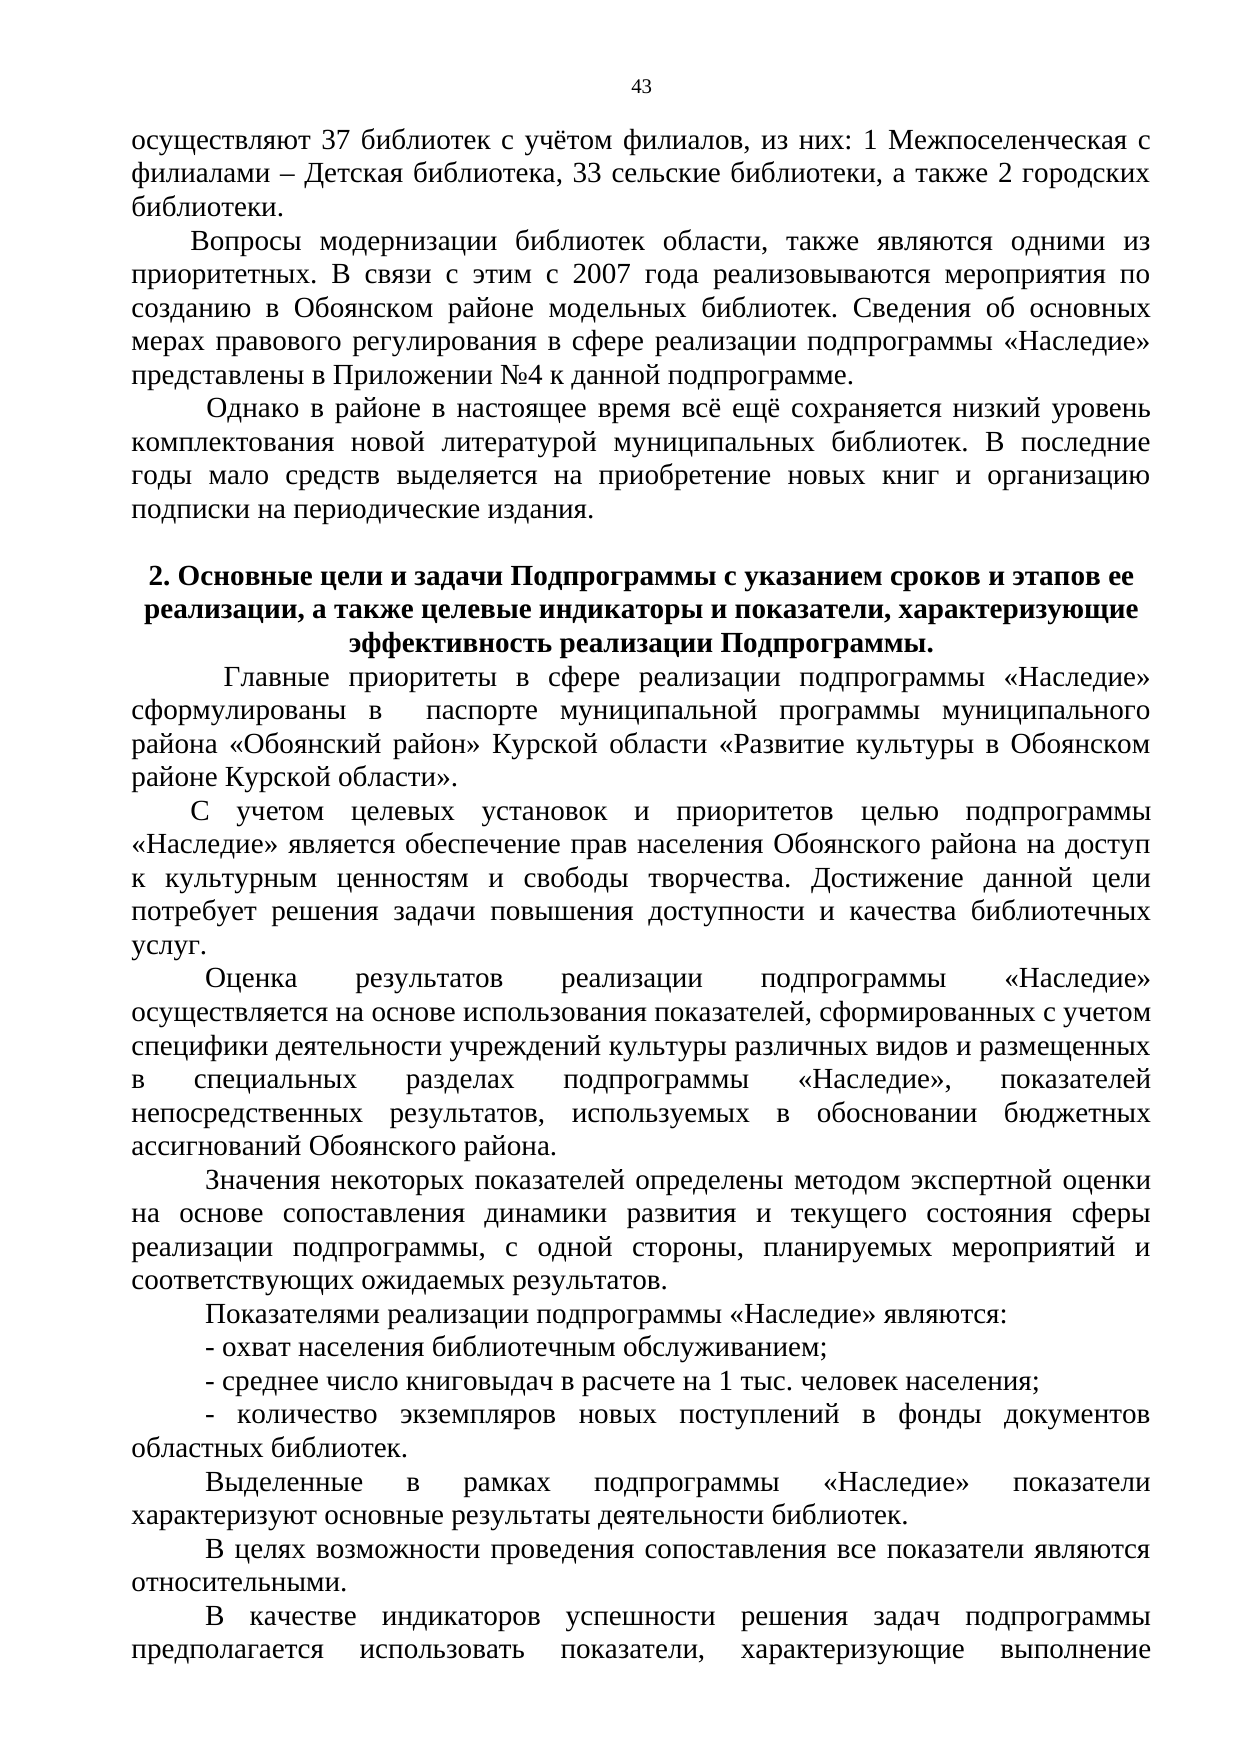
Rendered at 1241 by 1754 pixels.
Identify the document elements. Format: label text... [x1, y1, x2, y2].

text Значения некоторых показателей определены методом экспертной оценки на основе сопоставления динамики развития и текущего состояния сферы реализации подпрограммы, с одной стороны, планируемых мероприятий и соответствующих ожидаемых результатов. [131, 1162, 1152, 1296]
text - охват населения библиотечным обслуживанием; [131, 1329, 1152, 1363]
text В целях возможности проведения сопоставления все показатели являются относительными. [131, 1531, 1152, 1598]
text Однако в районе в настоящее время всё ещё сохраняется низкий уровень комплектования новой литературой муниципальных библиотек. В последние годы мало средств выделяется на приобретение новых книг и организацию подписки на периодические издания. [131, 390, 1152, 524]
text Оценка результатов реализации подпрограммы «Наследие» осуществляется на основе использования показателей, сформированных с учетом специфики деятельности учреждений культуры различных видов и размещенных в специальных разделах подпрограммы «Наследие», показателей непосредственных результатов, используемых в обосновании бюджетных ассигнований Обоянского района. [131, 961, 1152, 1162]
text 2. Основные цели и задачи Подпрограммы с указанием сроков и этапов ее реализации, а также целевые индикаторы и показатели, характеризующие эффективность реализации Подпрограммы. [131, 558, 1152, 659]
text С учетом целевых установок и приоритетов целью подпрограммы «Наследие» является обеспечение прав населения Обоянского района на доступ к культурным ценностям и свободы творчества. Достижение данной цели потребует решения задачи повышения доступности и качества библиотечных услуг. [131, 793, 1152, 961]
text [131, 122, 1152, 223]
text - среднее число книговыдач в расчете на 1 тыс. человек населения; [131, 1363, 1152, 1397]
text Выделенные в рамках подпрограммы «Наследие» показатели характеризуют основные результаты деятельности библиотек. [131, 1464, 1152, 1531]
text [131, 1598, 1152, 1665]
text - количество экземпляров новых поступлений в фонды документов областных библиотек. [131, 1397, 1152, 1464]
text Главные приоритеты в сфере реализации подпрограммы «Наследие» сформулированы в паспорте муниципальной программы муниципального района «Обоянский район» Курской области «Развитие культуры в Обоянском районе Курской области». [131, 659, 1152, 793]
text Вопросы модернизации библиотек области, также являются одними из приоритетных. В связи с этим с 2007 года реализовываются мероприятия по созданию в Обоянском районе модельных библиотек. Сведения об основных мерах правового регулирования в сфере реализации подпрограммы «Наследие» представлены в Приложении №4 к данной подпрограмме. [131, 223, 1152, 390]
text Показателями реализации подпрограммы «Наследие» являются: [131, 1296, 1152, 1329]
